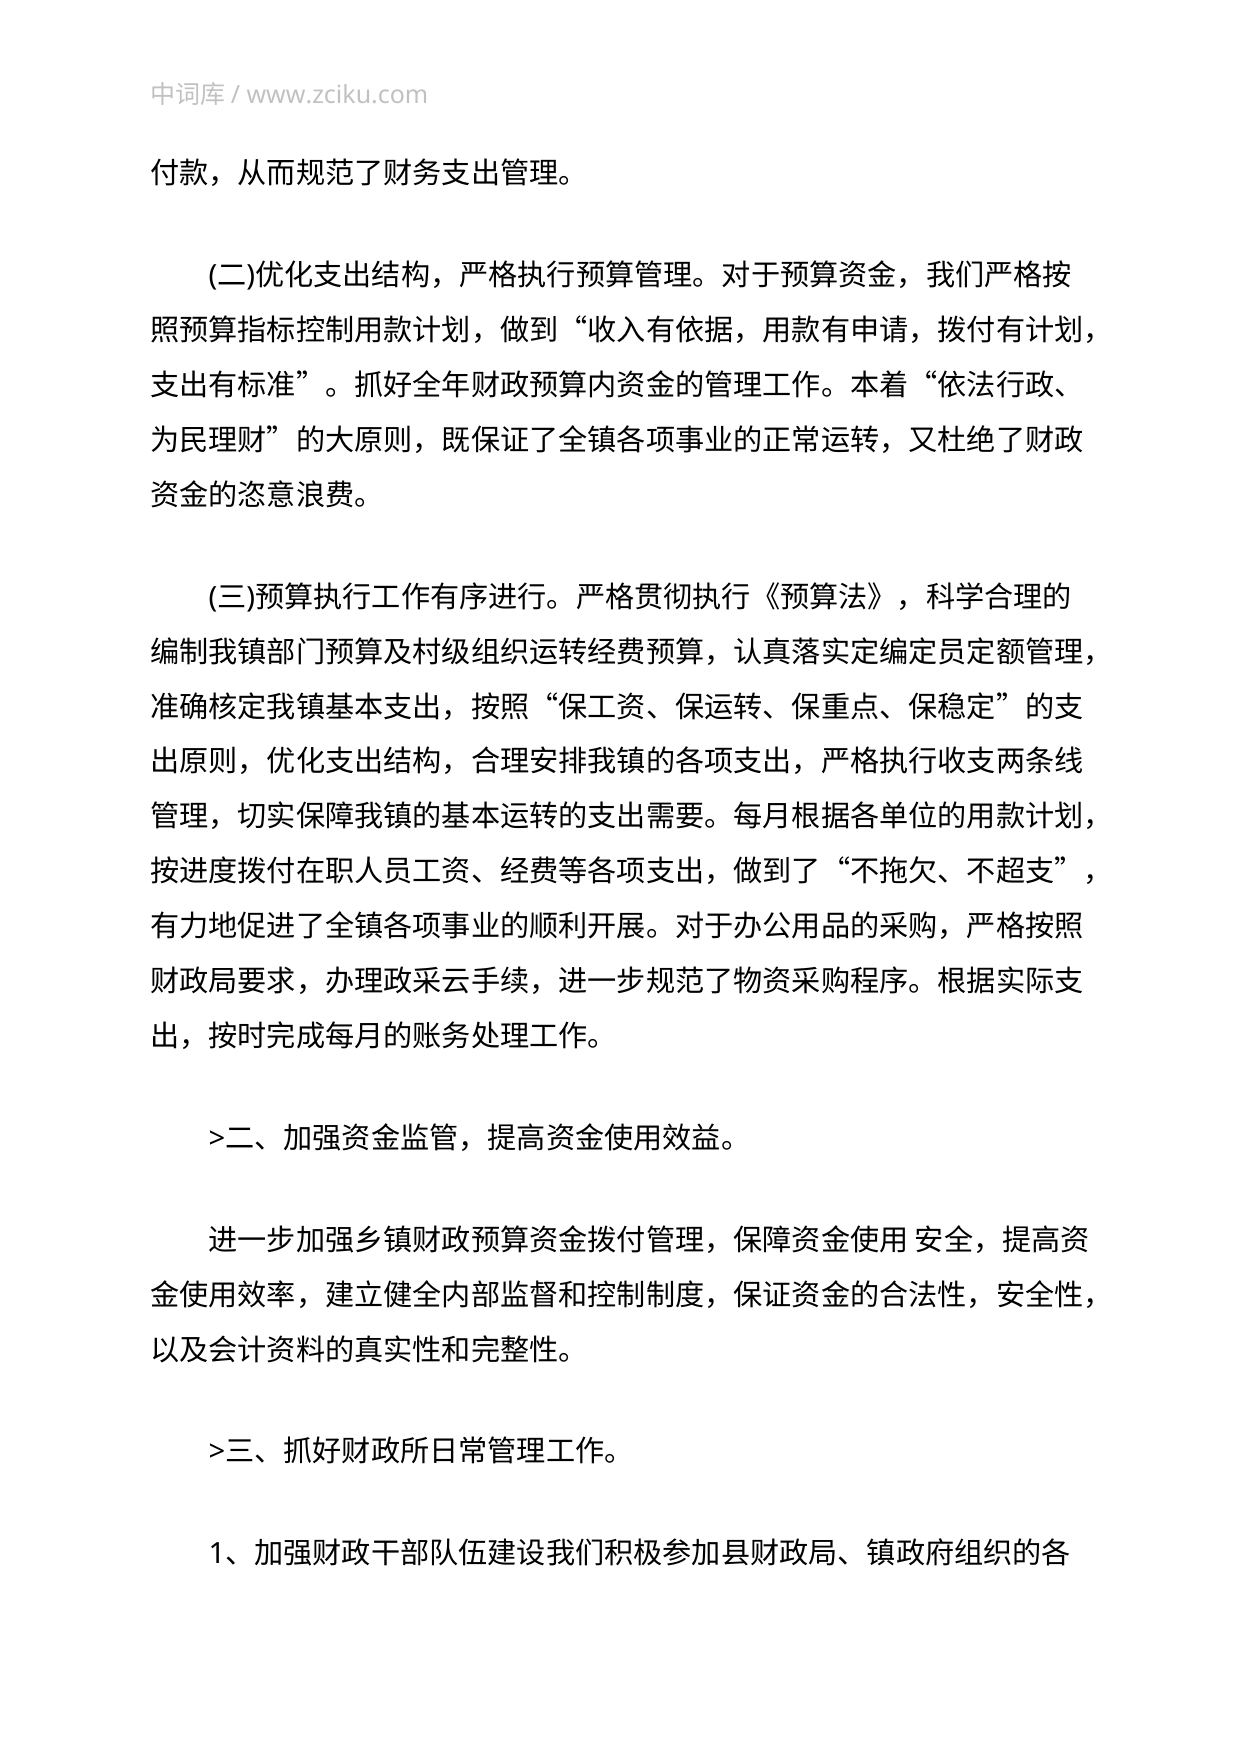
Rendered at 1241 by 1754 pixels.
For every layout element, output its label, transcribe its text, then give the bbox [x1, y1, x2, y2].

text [150, 1530, 1090, 1572]
text (三)预算执行工作有序进行。严格贯彻执行《预算法》，科学合理的编制我镇部门预算及村级组织运转经费预算，认真落实定编定员定额管理，准确核定我镇基本支出，按照“保工资、保运转、保重点、保稳定”的支出原则，优化支出结构，合理安排我镇的各项支出，严格执行收支两条线管理，切实保障我镇的基本运转的支出需要。每月根据各单位的用款计划，按进度拨付在职人员工资、经费等各项支出，做到了“不拖欠、不超支”，有力地促进了全镇各项事业的顺利开展。对于办公用品的采购，严格按照财政局要求，办理政采云手续，进一步规范了物资采购程序。根据实际支出，按时完成每月的账务处理工作。 [150, 573, 1090, 1055]
text (二)优化支出结构，严格执行预算管理。对于预算资金，我们严格按照预算指标控制用款计划，做到“收入有依据，用款有申请，拨付有计划，支出有标准”。抓好全年财政预算内资金的管理工作。本着“依法行政、为民理财”的大原则，既保证了全镇各项事业的正常运转，又杜绝了财政资金的恣意浪费。 [150, 252, 1090, 514]
text 进一步加强乡镇财政预算资金拨付管理，保障资金使用 安全，提高资金使用效率，建立健全内部监督和控制制度，保证资金的合法性，安全性，以及会计资料的真实性和完整性。 [150, 1216, 1090, 1368]
text >三、抓好财政所日常管理工作。 [150, 1428, 1090, 1470]
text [150, 150, 1090, 192]
text >二、加强资金监管，提高资金使用效益。 [150, 1114, 1090, 1157]
